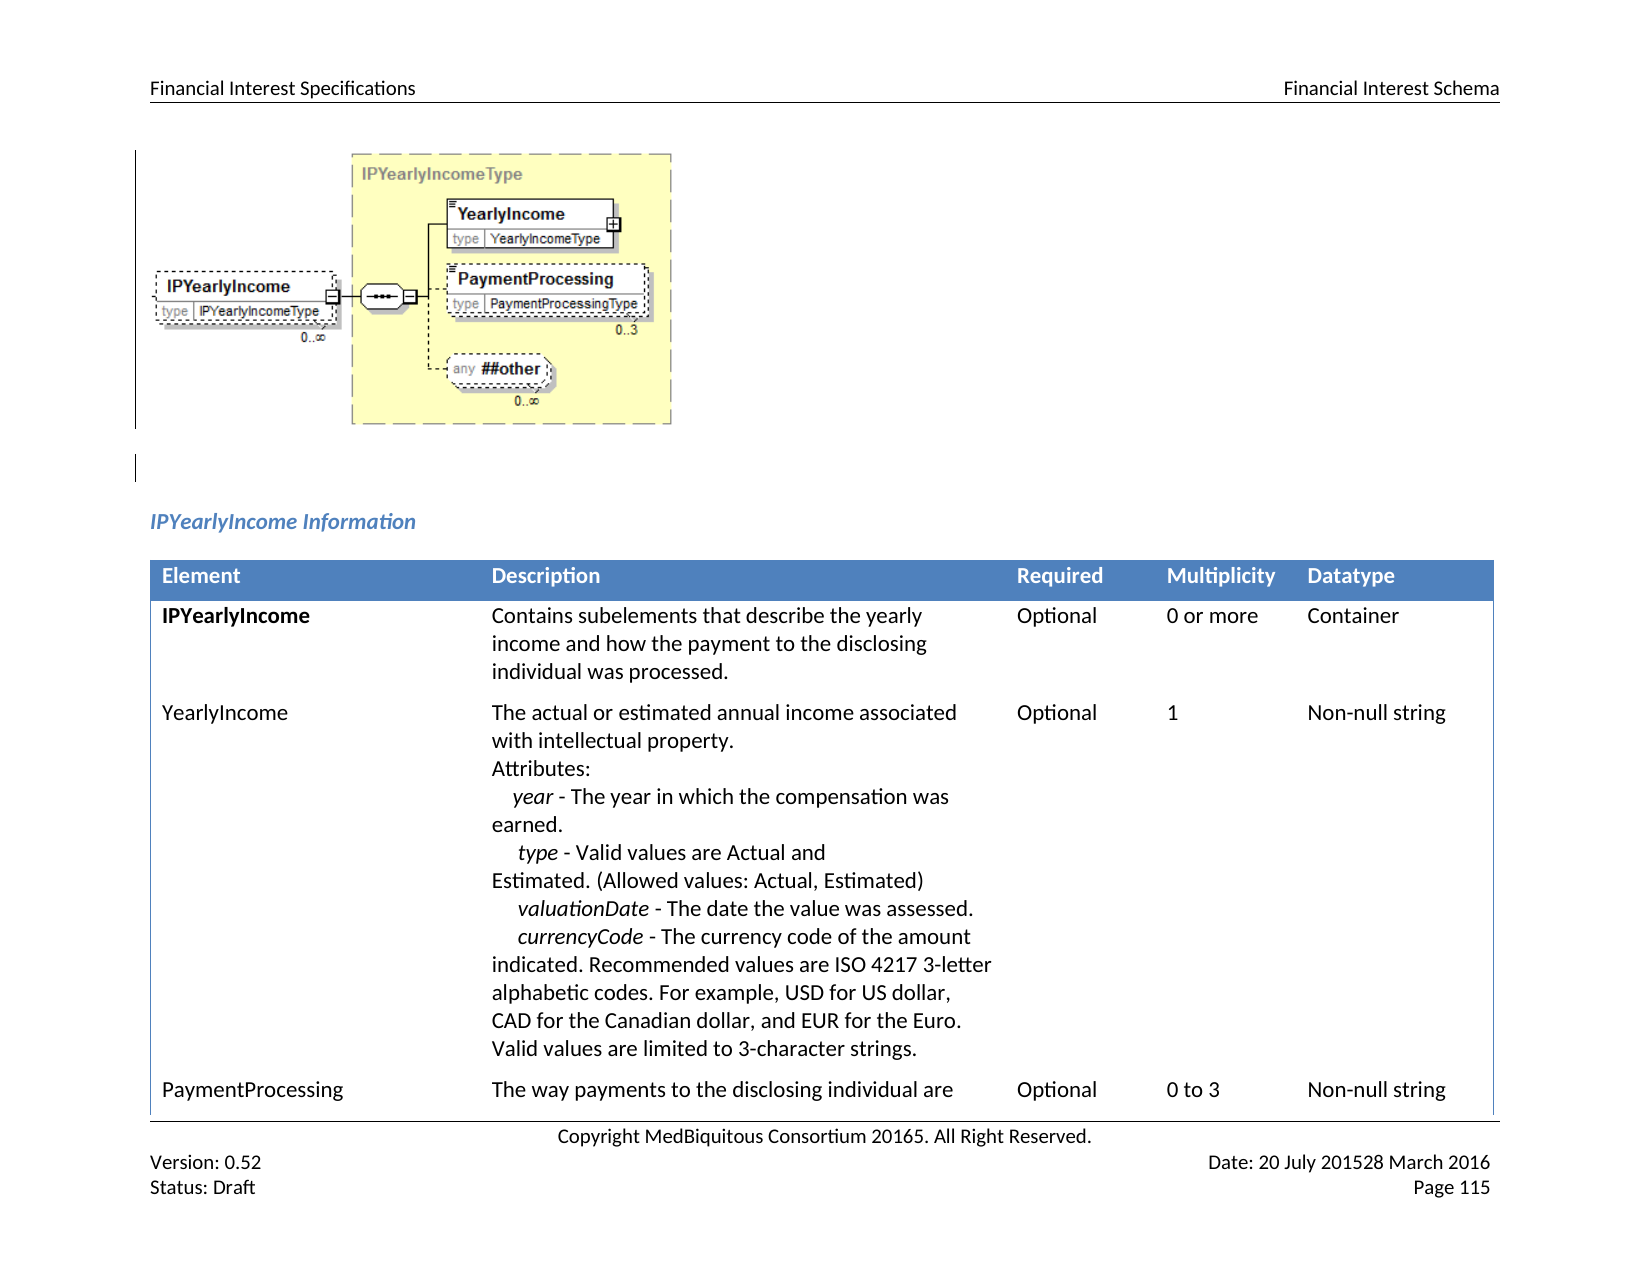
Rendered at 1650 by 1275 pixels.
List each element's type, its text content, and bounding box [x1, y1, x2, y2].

table_header Required [1006, 561, 1155, 601]
table_cell Optional [1006, 698, 1155, 1075]
picture [150, 150, 683, 429]
table_cell 0 or more [1155, 601, 1296, 698]
table_header Element [151, 561, 480, 601]
table_header Multiplicity [1155, 561, 1296, 601]
table_cell Non-null string [1296, 1075, 1493, 1115]
table_header Description [480, 561, 1006, 601]
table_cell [480, 1075, 1006, 1115]
table_cell Container [1296, 601, 1493, 698]
table_header Datatype [1296, 561, 1493, 601]
table_cell Non-null string [1296, 698, 1493, 1075]
table_cell YearlyIncome [151, 698, 480, 1075]
text IPYearlyIncome Information [150, 507, 1500, 535]
table_cell PaymentProcessing [151, 1075, 480, 1115]
table_cell 1 [1155, 698, 1296, 1075]
table_cell The actual or estimated annual income associated with intellectual property. Attributes: year - The year in which the compensation was earned. type - Valid values are Actual and Estimated. (Allowed values: Actual, Estimated) valuationDate - The date the value was assessed. currencyCode - The currency code of the amount indicated. Recommended values are ISO 4217 3-letter alphabetic codes. For example, USD for US dollar, CAD for the Canadian dollar, and EUR for the Euro. Valid values are limited to 3-character strings. [480, 698, 1006, 1075]
table_cell Optional [1006, 1075, 1155, 1115]
table_cell IPYearlyIncome [151, 601, 480, 698]
table_cell Optional [1006, 601, 1155, 698]
table_cell 0 to 3 [1155, 1075, 1296, 1115]
table_cell Contains subelements that describe the yearly income and how the payment to the disclosing individual was processed. [480, 601, 1006, 698]
